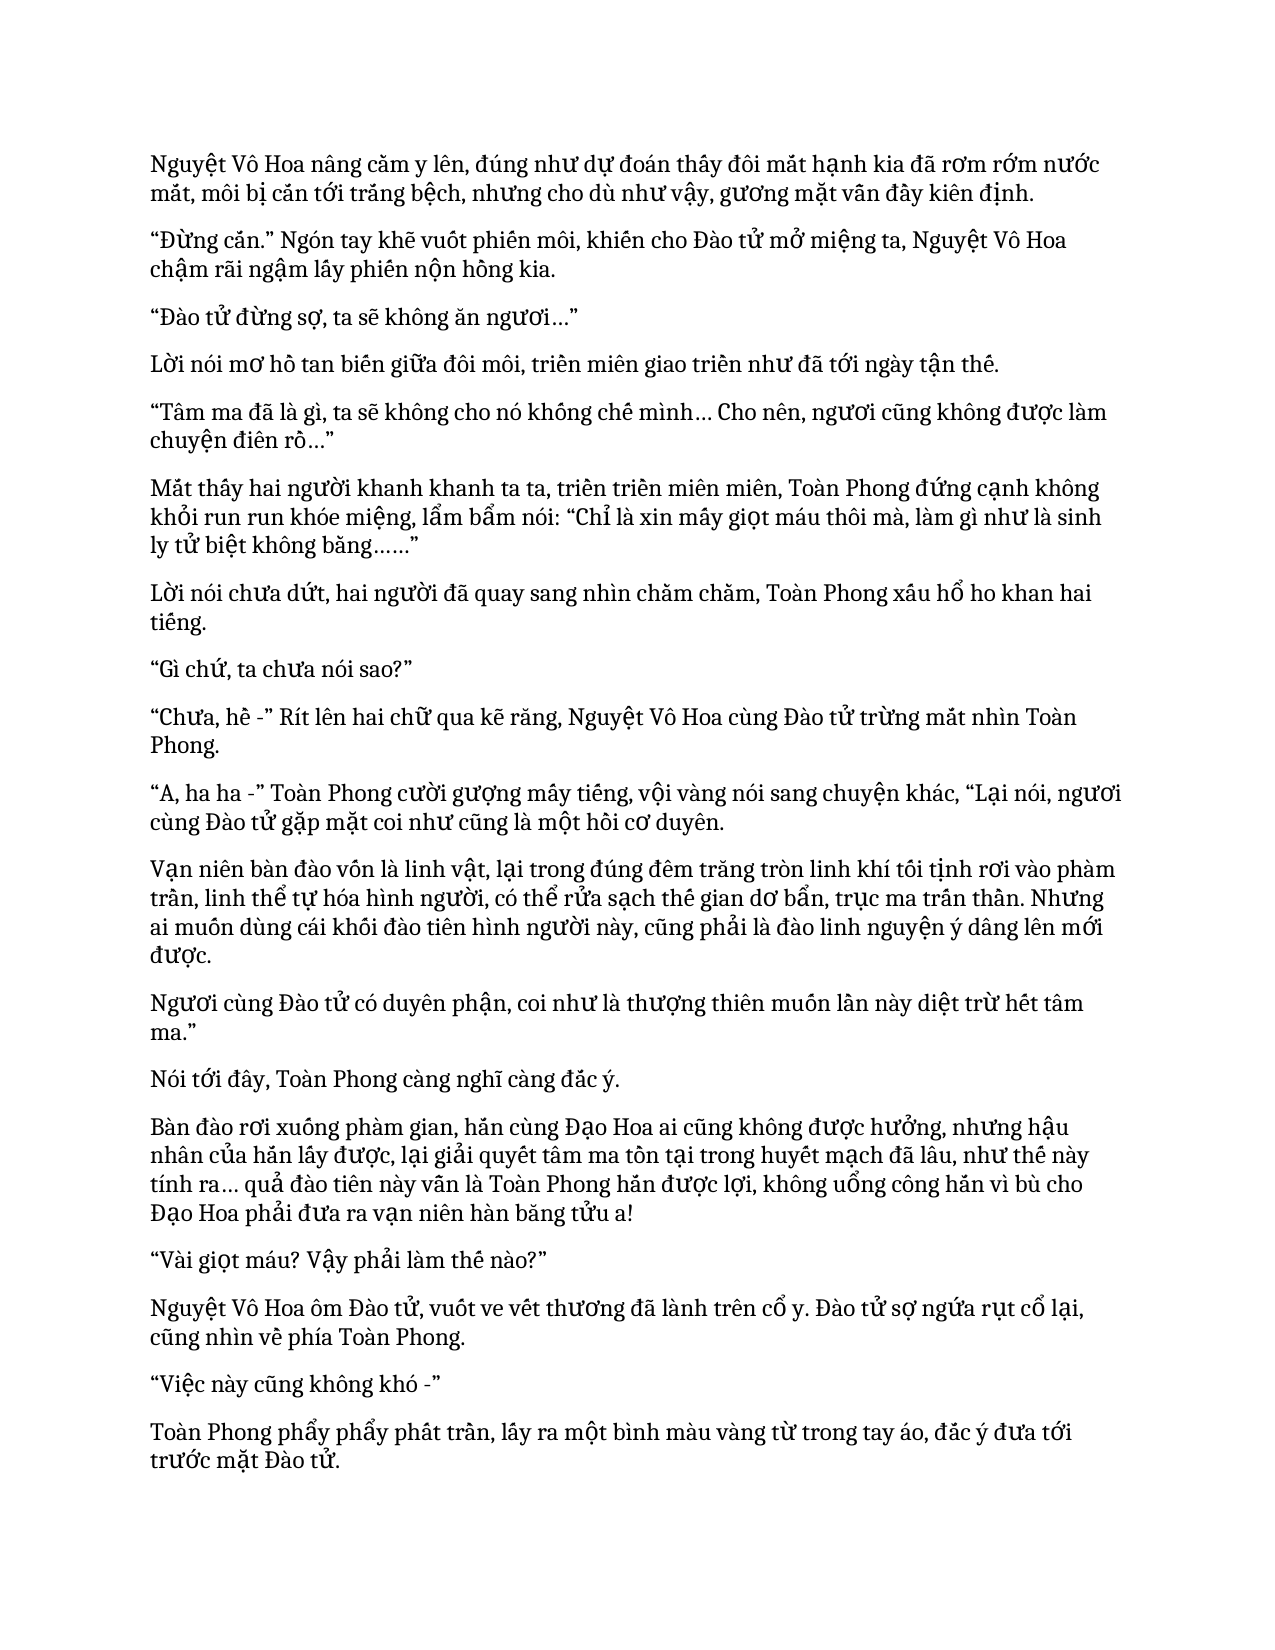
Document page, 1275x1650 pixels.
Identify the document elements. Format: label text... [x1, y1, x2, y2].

text Lời nói chưa dứt, hai người đã quay sang nhìn chằm chằm, Toàn Phong xấu hổ ho khan hai tiếng. [150, 579, 1125, 636]
text Bàn đào rơi xuống phàm gian, hắn cùng Đạo Hoa ai cũng không được hưởng, nhưng hậu nhân của hắn lấy được, lại giải quyết tâm ma tồn tại trong huyết mạch đã lâu, như thế này tính ra… quả đào tiên này vẫn là Toàn Phong hắn được lợi, không uổng công hắn vì bù cho Đạo Hoa phải đưa ra vạn niên hàn băng tửu a! [150, 1112, 1125, 1227]
text Nguyệt Vô Hoa ôm Đào tử, vuốt ve vết thương đã lành trên cổ y. Đào tử sợ ngứa rụt cổ lại, cũng nhìn về phía Toàn Phong. [150, 1294, 1125, 1351]
text “Đào tử đừng sợ, ta sẽ không ăn ngươi…” [150, 302, 1125, 331]
text “Gì chứ, ta chưa nói sao?” [150, 655, 1125, 684]
text Nói tới đây, Toàn Phong càng nghĩ càng đắc ý. [150, 1065, 1125, 1094]
text “Tâm ma đã là gì, ta sẽ không cho nó khống chế mình… Cho nên, ngươi cũng không được làm chuyện điên rồ…” [150, 397, 1125, 455]
text Toàn Phong phẩy phẩy phất trần, lấy ra một bình màu vàng từ trong tay áo, đắc ý đưa tới trước mặt Đào tử. [150, 1417, 1125, 1475]
text Ngươi cùng Đào tử có duyên phận, coi như là thượng thiên muốn lần này diệt trừ hết tâm ma.” [150, 989, 1125, 1046]
text “Việc này cũng không khó -” [150, 1370, 1125, 1399]
text Lời nói mơ hồ tan biến giữa đôi môi, triền miên giao triền như đã tới ngày tận thế. [150, 350, 1125, 379]
text “Đừng cắn.” Ngón tay khẽ vuốt phiến môi, khiến cho Đào tử mở miệng ta, Nguyệt Vô Hoa chậm rãi ngậm lấy phiến nộn hồng kia. [150, 226, 1125, 284]
text Vạn niên bàn đào vốn là linh vật, lại trong đúng đêm trăng tròn linh khí tối tịnh rơi vào phàm trần, linh thể tự hóa hình người, có thể rửa sạch thế gian dơ bẩn, trục ma trấn thần. Nhưng ai muốn dùng cái khối đào tiên hình người này, cũng phải là đào linh nguyện ý dâng lên mới được. [150, 855, 1125, 970]
text Nguyệt Vô Hoa nâng cằm y lên, đúng như dự đoán thấy đôi mắt hạnh kia đã rơm rớm nước mắt, môi bị cắn tới trắng bệch, nhưng cho dù như vậy, gương mặt vẫn đầy kiên định. [150, 150, 1125, 207]
text Mắt thấy hai người khanh khanh ta ta, triền triền miên miên, Toàn Phong đứng cạnh không khỏi run run khóe miệng, lẩm bẩm nói: “Chỉ là xin mấy giọt máu thôi mà, làm gì như là sinh ly tử biệt không bằng……” [150, 474, 1125, 560]
text “Chưa, hề -” Rít lên hai chữ qua kẽ răng, Nguyệt Vô Hoa cùng Đào tử trừng mắt nhìn Toàn Phong. [150, 702, 1125, 760]
text “A, ha ha -” Toàn Phong cười gượng mấy tiếng, vội vàng nói sang chuyện khác, “Lại nói, ngươi cùng Đào tử gặp mặt coi như cũng là một hồi cơ duyên. [150, 779, 1125, 836]
text “Vài giọt máu? Vậy phải làm thế nào?” [150, 1246, 1125, 1275]
